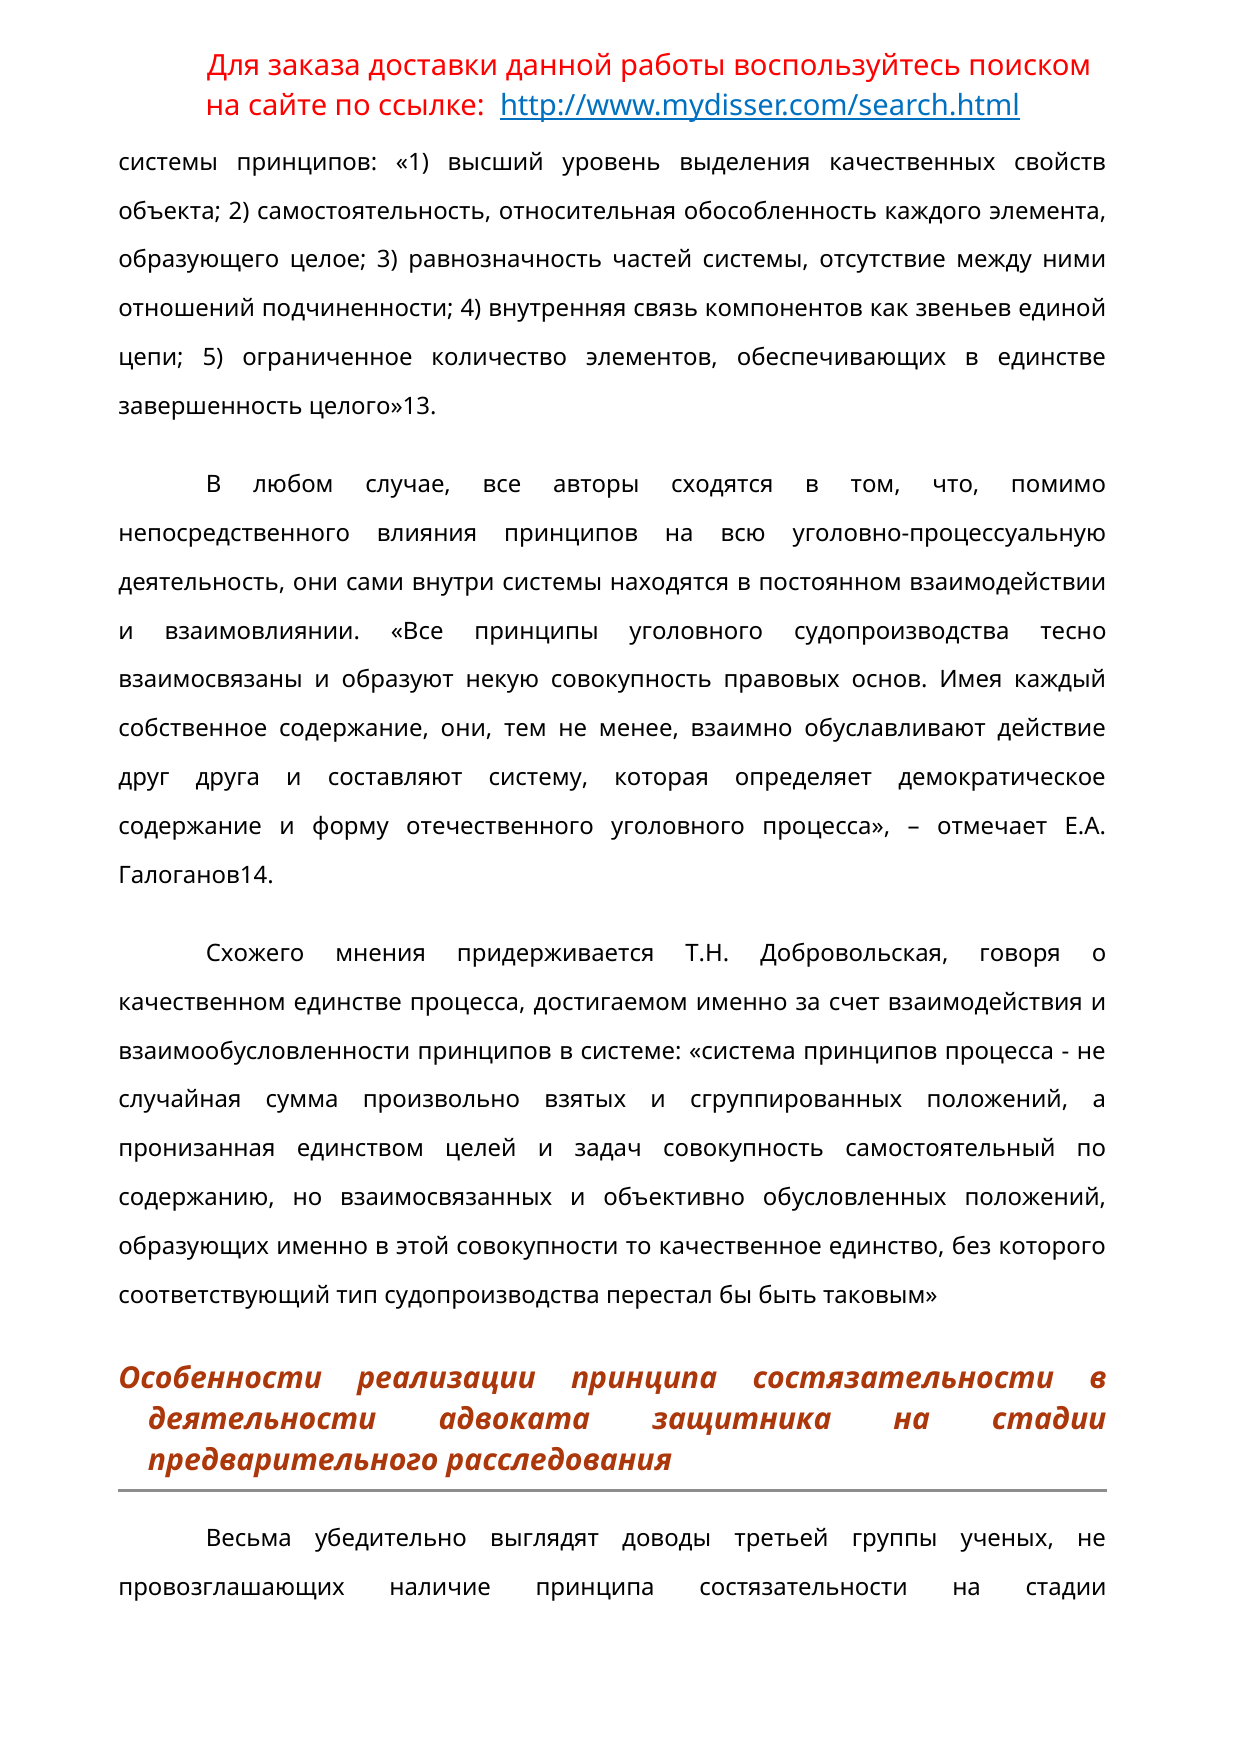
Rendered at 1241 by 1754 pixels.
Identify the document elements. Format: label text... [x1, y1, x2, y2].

subtitle Особенности реализации принципа состязательности в деятельности адвоката защитника на стадии предварительного расследования [118, 1356, 1107, 1489]
text Схожего мнения придерживается Т.Н. Добровольская, говоря о качественном единстве процесса, достигаемом именно за счет взаимодействия и взаимообусловленности принципов в системе: «система принципов процесса - не случайная сумма произвольно взятых и сгруппированных положений, а пронизанная единством целей и задач совокупность самостоятельный по содержанию, но взаимосвязанных и объективно обусловленных положений, образующих именно в этой совокупности то качественное единство, без которого соответствующий тип судопроизводства перестал бы быть таковым» [118, 936, 1107, 1310]
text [118, 1521, 1107, 1602]
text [118, 144, 1107, 421]
text В любом случае, все авторы сходятся в том, что, помимо непосредственного влияния принципов на всю уголовно-процессуальную деятельность, они сами внутри системы находятся в постоянном взаимодействии и взаимовлиянии. «Все принципы уголовного судопроизводства тесно взаимосвязаны и образуют некую совокупность правовых основ. Имея каждый собственное содержание, они, тем не менее, взаимно обуславливают действие друг друга и составляют систему, которая определяет демократическое содержание и форму отечественного уголовного процесса», – отмечает Е.А. Галоганов14. [118, 467, 1107, 890]
